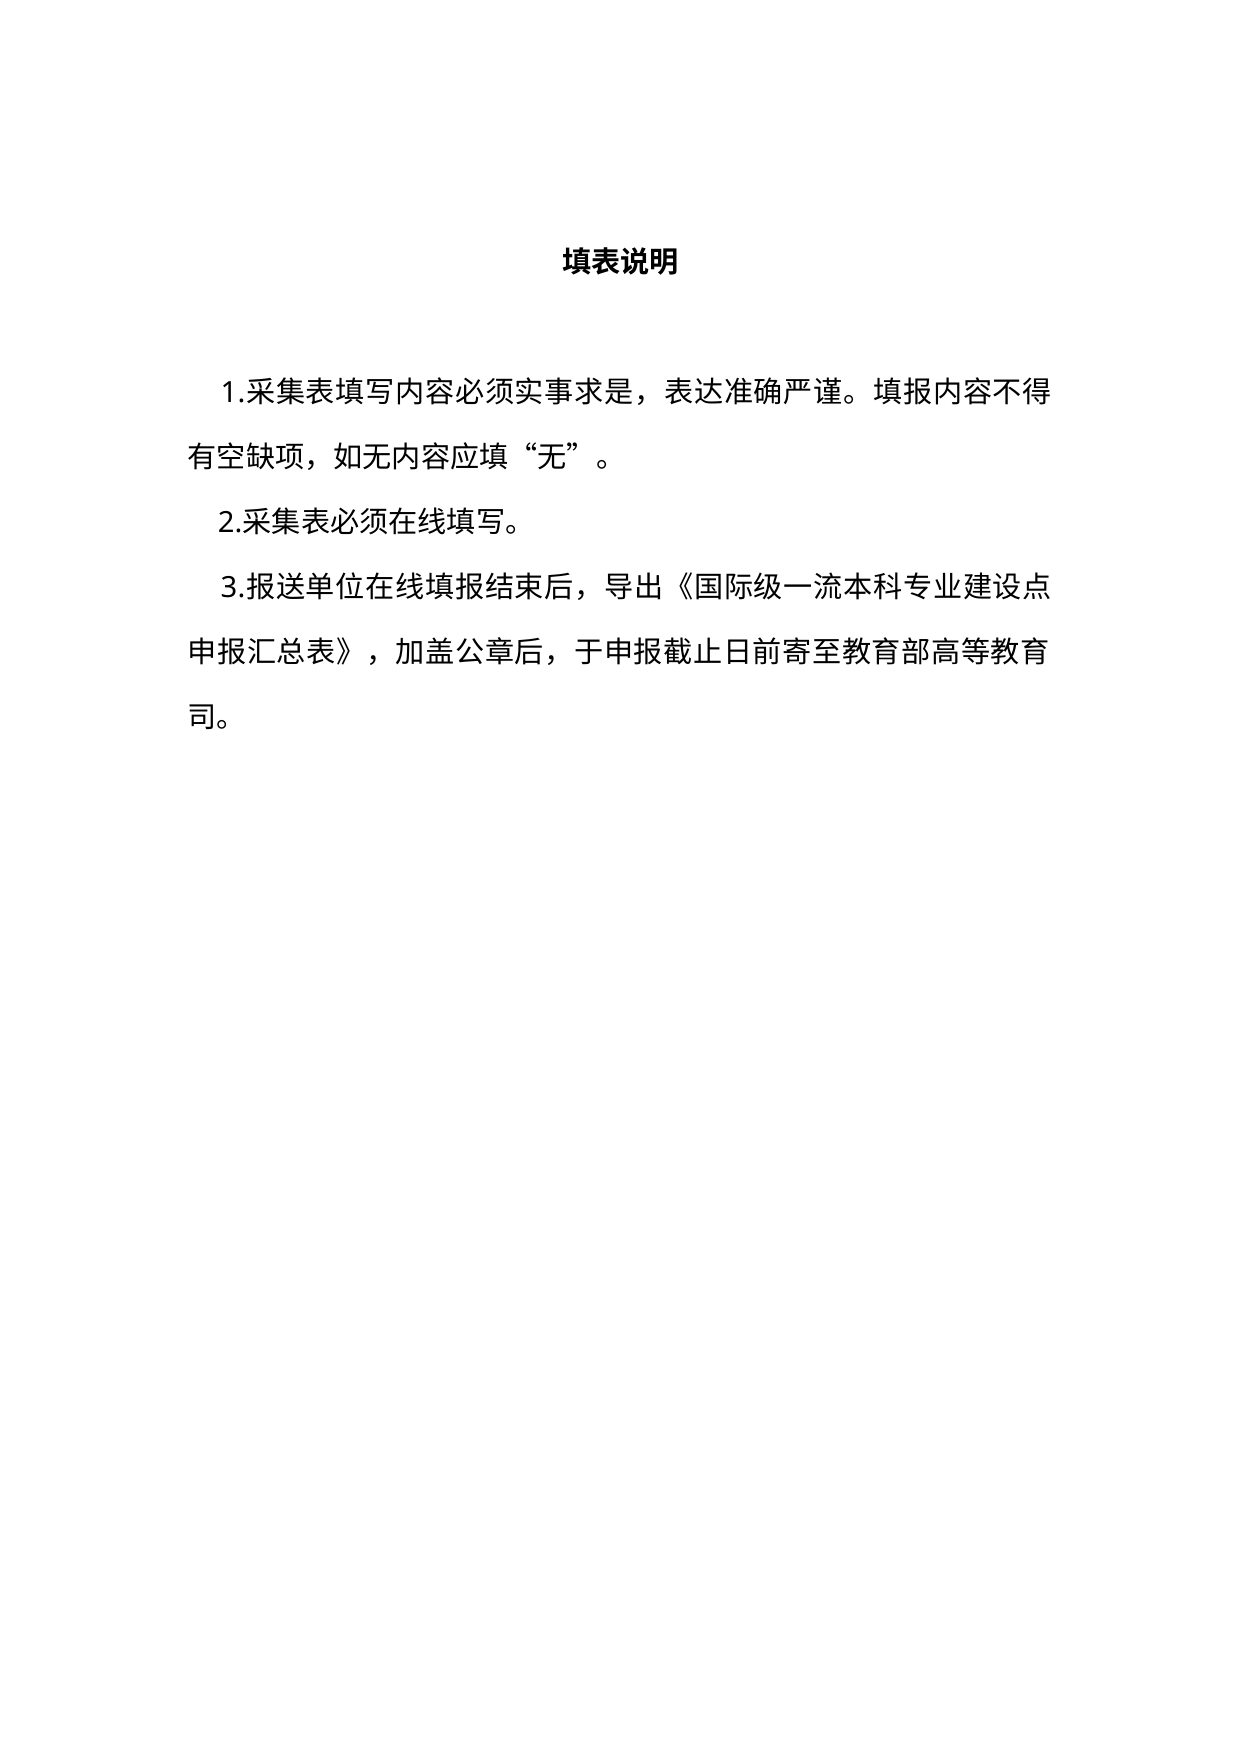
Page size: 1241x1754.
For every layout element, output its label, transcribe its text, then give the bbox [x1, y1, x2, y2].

text 3.报送单位在线填报结束后，导出《国际级一流本科专业建设点申报汇总表》，加盖公章后，于申报截止日前寄至教育部高等教育司。 [187, 552, 1053, 747]
text 填表说明 [187, 227, 1053, 292]
text 1.采集表填写内容必须实事求是，表达准确严谨。填报内容不得有空缺项，如无内容应填“无”。 [187, 357, 1053, 487]
text 2.采集表必须在线填写。 [187, 487, 1053, 552]
